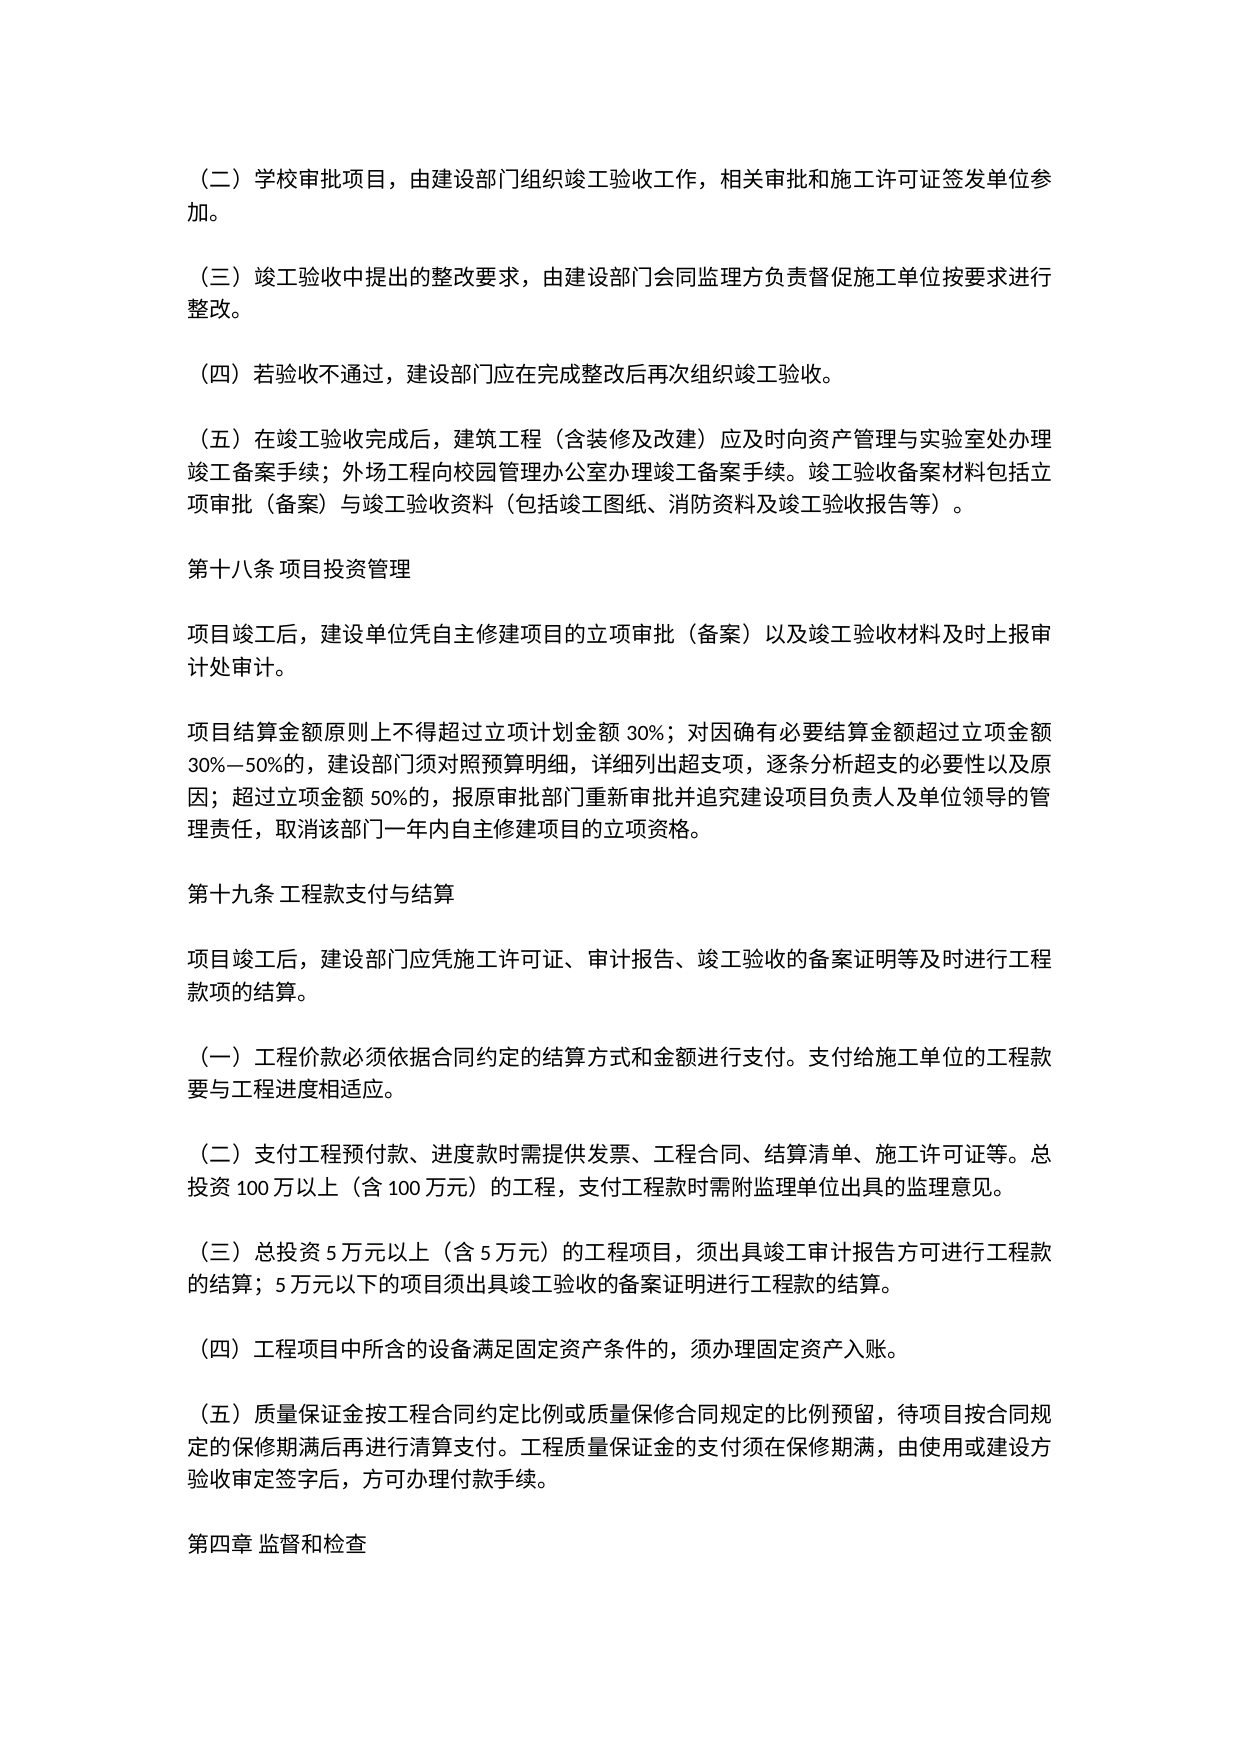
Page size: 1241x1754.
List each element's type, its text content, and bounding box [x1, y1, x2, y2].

text 第十九条 工程款支付与结算 [187, 877, 1053, 909]
text 项目竣工后，建设部门应凭施工许可证、审计报告、竣工验收的备案证明等及时进行工程款项的结算。 [187, 942, 1053, 1007]
text （二）支付工程预付款、进度款时需提供发票、工程合同、结算清单、施工许可证等。总投资100万以上（含100万元）的工程，支付工程款时需附监理单位出具的监理意见。 [187, 1137, 1053, 1202]
text （四）若验收不通过，建设部门应在完成整改后再次组织竣工验收。 [187, 357, 1053, 389]
text 项目竣工后，建设单位凭自主修建项目的立项审批（备案）以及竣工验收材料及时上报审计处审计。 [187, 617, 1053, 682]
text 第十八条 项目投资管理 [187, 552, 1053, 584]
text 第四章 监督和检查 [187, 1527, 1053, 1559]
text （一）工程价款必须依据合同约定的结算方式和金额进行支付。支付给施工单位的工程款，要与工程进度相适应。 [187, 1039, 1053, 1104]
text （五）质量保证金按工程合同约定比例或质量保修合同规定的比例预留，待项目按合同规定的保修期满后再进行清算支付。工程质量保证金的支付须在保修期满，由使用或建设方验收审定签字后，方可办理付款手续。 [187, 1397, 1053, 1494]
text 项目结算金额原则上不得超过立项计划金额30%；对因确有必要结算金额超过立项金额30%—50%的，建设部门须对照预算明细，详细列出超支项，逐条分析超支的必要性以及原因；超过立项金额50%的，报原审批部门重新审批并追究建设项目负责人及单位领导的管理责任，取消该部门一年内自主修建项目的立项资格。 [187, 714, 1053, 844]
text （三）竣工验收中提出的整改要求，由建设部门会同监理方负责督促施工单位按要求进行整改。 [187, 259, 1053, 324]
text （三）总投资5万元以上（含5万元）的工程项目，须出具竣工审计报告方可进行工程款的结算；5万元以下的项目须出具竣工验收的备案证明进行工程款的结算。 [187, 1234, 1053, 1299]
text （四）工程项目中所含的设备满足固定资产条件的，须办理固定资产入账。 [187, 1332, 1053, 1364]
text （二）学校审批项目，由建设部门组织竣工验收工作，相关审批和施工许可证签发单位参加。 [187, 162, 1053, 227]
text （五）在竣工验收完成后，建筑工程（含装修及改建）应及时向资产管理与实验室处办理竣工备案手续；外场工程向校园管理办公室办理竣工备案手续。竣工验收备案材料包括立项审批（备案）与竣工验收资料（包括竣工图纸、消防资料及竣工验收报告等）。 [187, 422, 1053, 519]
